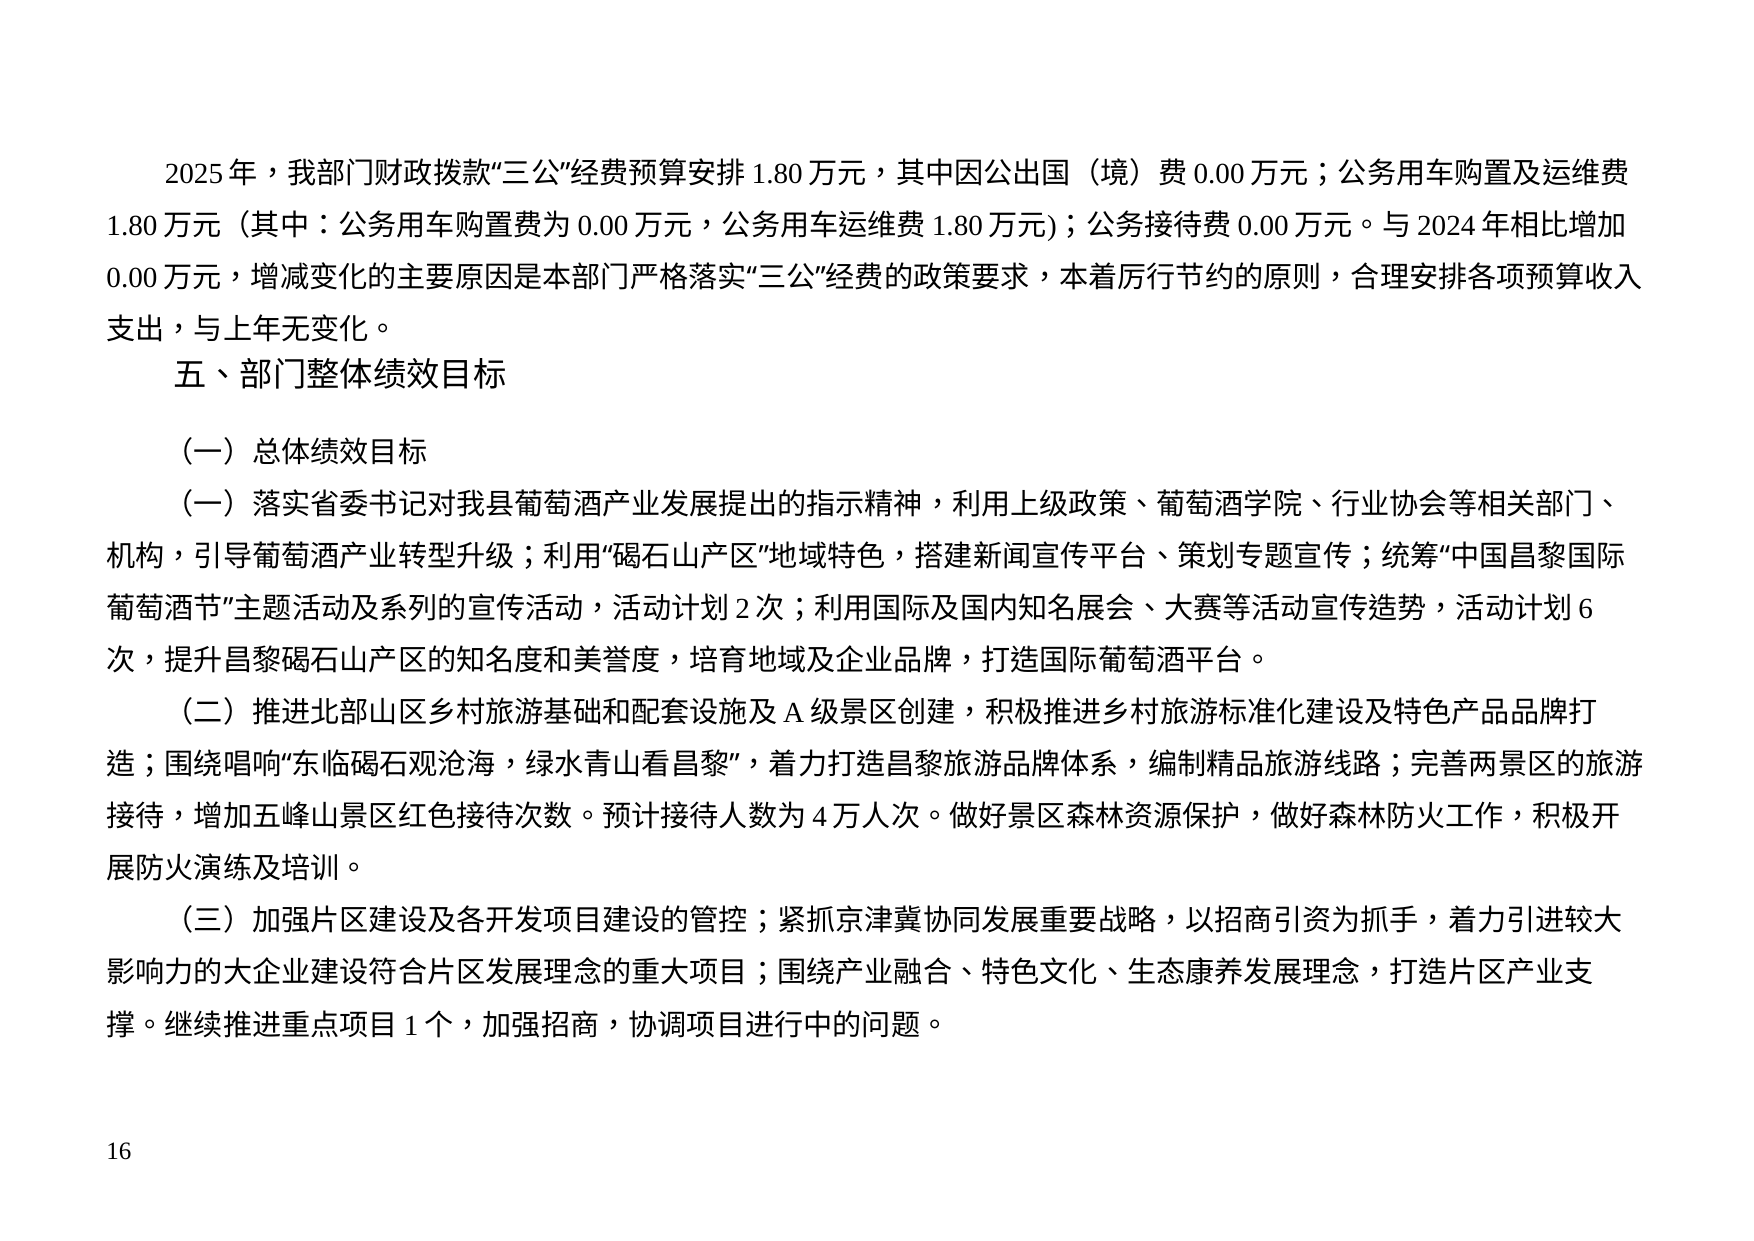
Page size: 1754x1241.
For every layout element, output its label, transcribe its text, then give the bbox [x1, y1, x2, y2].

text 2025年，我部门财政拨款“三公”经费预算安排1.80万元，其中因公出国（境）费0.00万元；公务用车购置及运维费1.80万元（其中：公务用车购置费为0.00万元，公务用车运维费1.80万元)；公务接待费0.00万元。与2024年相比增加0.00万元，增减变化的主要原因是本部门严格落实“三公”经费的政策要求，本着厉行节约的原则，合理安排各项预算收入支出，与上年无变化。 [106, 142, 1648, 350]
text （一）落实省委书记对我县葡萄酒产业发展提出的指示精神，利用上级政策、葡萄酒学院、行业协会等相关部门、机构，引导葡萄酒产业转型升级；利用“碣石山产区”地域特色，搭建新闻宣传平台、策划专题宣传；统筹“中国昌黎国际葡萄酒节”主题活动及系列的宣传活动，活动计划2次；利用国际及国内知名展会、大赛等活动宣传造势，活动计划6次，提升昌黎碣石山产区的知名度和美誉度，培育地域及企业品牌，打造国际葡萄酒平台。 [106, 472, 1648, 681]
text （三）加强片区建设及各开发项目建设的管控；紧抓京津冀协同发展重要战略，以招商引资为抓手，着力引进较大影响力的大企业建设符合片区发展理念的重大项目；围绕产业融合、特色文化、生态康养发展理念，打造片区产业支撑。继续推进重点项目1个，加强招商，协调项目进行中的问题。 [106, 889, 1648, 1045]
text （二）推进北部山区乡村旅游基础和配套设施及A级景区创建，积极推进乡村旅游标准化建设及特色产品品牌打造；围绕唱响“东临碣石观沧海，绿水青山看昌黎”，着力打造昌黎旅游品牌体系，编制精品旅游线路；完善两景区的旅游接待，增加五峰山景区红色接待次数。预计接待人数为4万人次。做好景区森林资源保护，做好森林防火工作，积极开展防火演练及培训。 [106, 681, 1648, 889]
text 五、部门整体绩效目标 [106, 351, 1648, 397]
text （一）总体绩效目标 [106, 420, 1648, 472]
